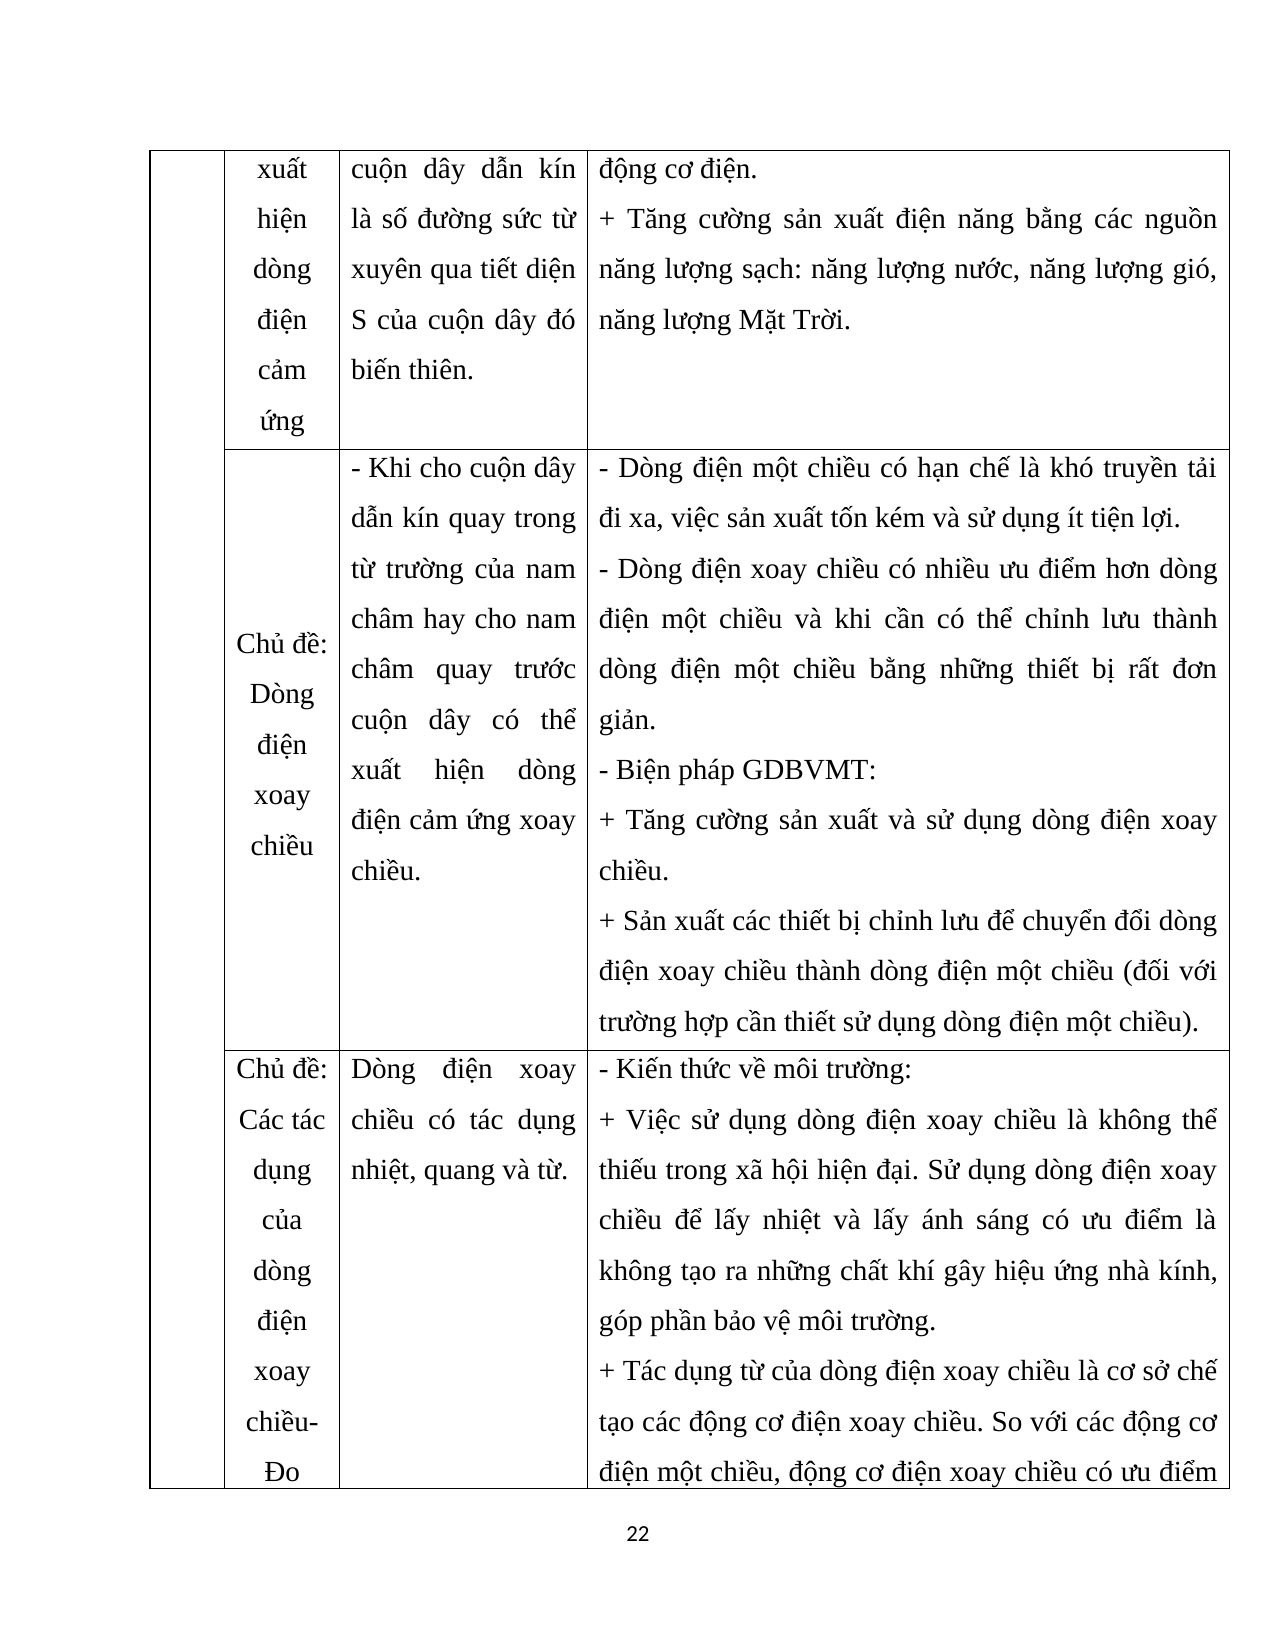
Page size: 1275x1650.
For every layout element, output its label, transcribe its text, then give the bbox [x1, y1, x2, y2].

table_cell - Dòng điện một chiều có hạn chế là khó truyền tải đi xa, việc sản xuất tốn kém và sử dụng ít tiện lợi. - Dòng điện xoay chiều có nhiều ưu điểm hơn dòng điện một chiều và khi cần có thể chỉnh lưu thành dòng điện một chiều bằng những thiết bị rất đơn giản. - Biện pháp GDBVMT: + Tăng cường sản xuất và sử dụng dòng điện xoay chiều. + Sản xuất các thiết bị chỉnh lưu để chuyển đổi dòng điện xoay chiều thành dòng điện một chiều (đối với trường hợp cần thiết sử dụng dòng điện một chiều). [588, 450, 1229, 1050]
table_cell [225, 1051, 339, 1487]
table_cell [340, 151, 587, 449]
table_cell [588, 151, 1229, 449]
table_cell Chủ đề: Dòng điện xoay chiều [225, 450, 339, 1050]
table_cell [340, 1051, 587, 1487]
table_cell - Khi cho cuộn dây dẫn kín quay trong từ trường của nam châm hay cho nam châm quay trước cuộn dây có thể xuất hiện dòng điện cảm ứng xoay chiều. [340, 450, 587, 1050]
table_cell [225, 151, 339, 449]
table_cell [588, 1051, 1229, 1487]
